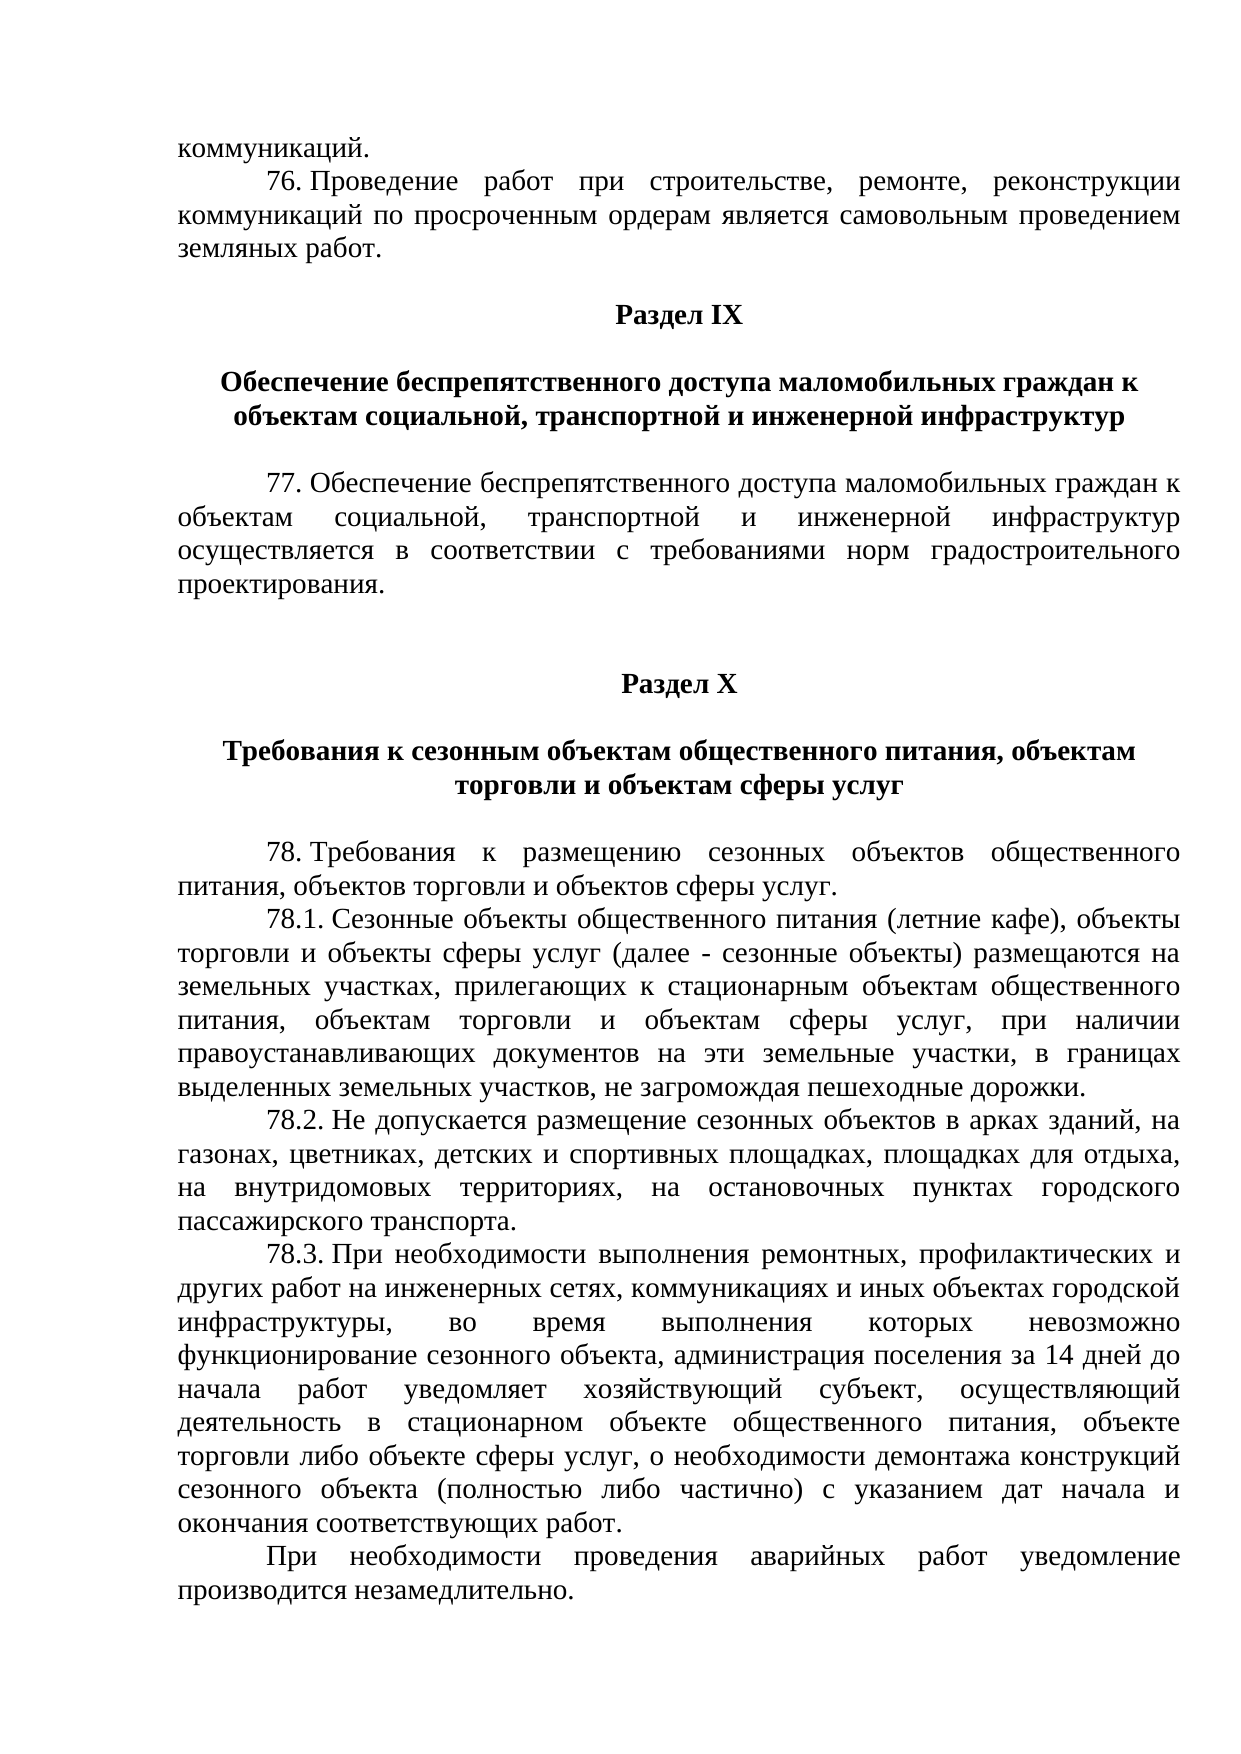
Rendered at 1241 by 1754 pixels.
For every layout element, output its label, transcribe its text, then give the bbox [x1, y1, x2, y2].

text 78.3. При необходимости выполнения ремонтных, профилактических и других работ на инженерных сетях, коммуникациях и иных объектах городской инфраструктуры, во время выполнения которых невозможно функционирование сезонного объекта, администрация поселения за 14 дней до начала работ уведомляет хозяйствующий субъект, осуществляющий деятельность в стационарном объекте общественного питания, объекте торговли либо объекте сферы услуг, о необходимости демонтажа конструкций сезонного объекта (полностью либо частично) с указанием дат начала и окончания соответствующих работ. [177, 1237, 1181, 1538]
text 78. Требования к размещению сезонных объектов общественного питания, объектов торговли и объектов сферы услуг. [177, 834, 1181, 901]
text Обеспечение беспрепятственного доступа маломобильных граждан к объектам социальной, транспортной и инженерной инфраструктур [177, 364, 1181, 432]
text Раздел X [177, 666, 1181, 700]
text 78.1. Сезонные объекты общественного питания (летние кафе), объекты торговли и объекты сферы услуг (далее - сезонные объекты) размещаются на земельных участках, прилегающих к стационарным объектам общественного питания, объектам торговли и объектам сферы услуг, при наличии правоустанавливающих документов на эти земельные участки, в границах выделенных земельных участков, не загромождая пешеходные дорожки. [177, 901, 1181, 1102]
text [177, 130, 1181, 163]
text При необходимости проведения аварийных работ уведомление производится незамедлительно. [177, 1538, 1181, 1606]
text 78.2. Не допускается размещение сезонных объектов в арках зданий, на газонах, цветниках, детских и спортивных площадках, площадках для отдыха, на внутридомовых территориях, на остановочных пунктах городского пассажирского транспорта. [177, 1102, 1181, 1237]
text Требования к сезонным объектам общественного питания, объектам торговли и объектам сферы услуг [177, 733, 1181, 801]
text Раздел IX [177, 297, 1181, 331]
text 76. Проведение работ при строительстве, ремонте, реконструкции коммуникаций по просроченным ордерам является самовольным проведением земляных работ. [177, 163, 1181, 264]
text 77. Обеспечение беспрепятственного доступа маломобильных граждан к объектам социальной, транспортной и инженерной инфраструктур осуществляется в соответствии с требованиями норм градостроительного проектирования. [177, 465, 1181, 599]
